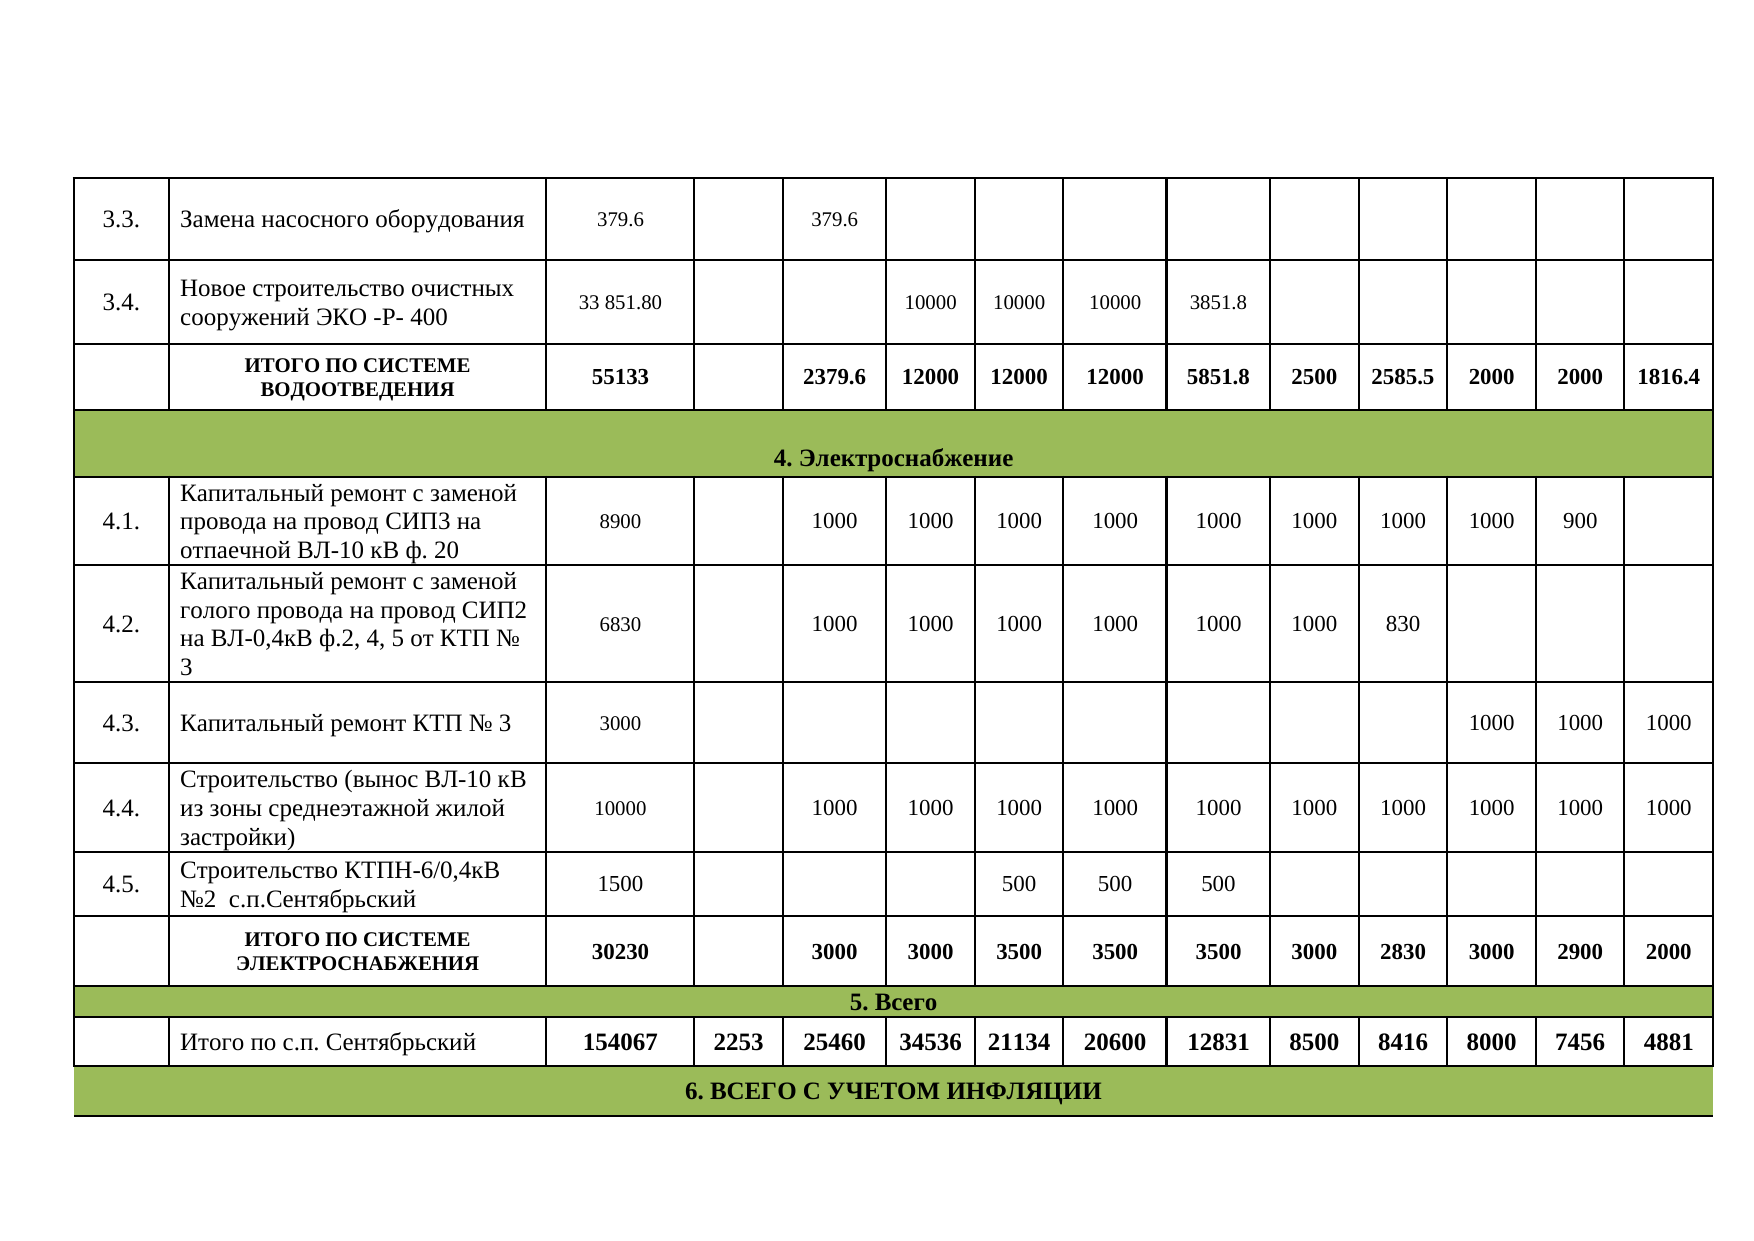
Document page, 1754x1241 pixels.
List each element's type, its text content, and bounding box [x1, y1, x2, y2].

table_cell 4.2. [75, 566, 168, 681]
table_cell Капитальный ремонт с заменой провода на провод СИП3 на отпаечной ВЛ-10 кВ ф. 20 [170, 478, 545, 564]
table_cell 379.6 [784, 179, 885, 258]
table_cell [976, 683, 1062, 762]
table_cell [784, 683, 885, 762]
table_cell 4.4. [75, 764, 168, 851]
table_cell 3851.8 [1168, 261, 1269, 343]
table_cell [1448, 853, 1535, 915]
table_cell 2500 [1271, 345, 1358, 408]
table_cell [1625, 179, 1712, 258]
table_cell [1625, 853, 1712, 915]
table_cell 1000 [976, 764, 1062, 851]
table_cell 30230 [547, 917, 693, 985]
table_cell [75, 345, 168, 408]
table_cell 1000 [1625, 683, 1712, 762]
table_cell [1448, 261, 1535, 343]
table_cell 5851.8 [1168, 345, 1269, 408]
table_cell 1000 [1360, 764, 1446, 851]
table_cell 2830 [1360, 917, 1446, 985]
table_cell 3500 [1064, 917, 1165, 985]
table_cell 2253 [695, 1018, 782, 1065]
table_cell [887, 179, 974, 258]
table_cell Строительство КТПН-6/0,4кВ №2 с.п.Сентябрьский [170, 853, 545, 915]
table_cell [695, 566, 782, 681]
table_cell 1000 [1064, 566, 1165, 681]
table_cell 8416 [1360, 1018, 1446, 1065]
table_cell 1000 [1448, 764, 1535, 851]
table_cell [695, 345, 782, 408]
table_cell 1000 [1360, 478, 1446, 564]
table_cell 2000 [1448, 345, 1535, 408]
table_cell Замена насосного оборудования [170, 179, 545, 258]
table_cell [695, 917, 782, 985]
table_cell 12000 [887, 345, 974, 408]
table_cell [695, 261, 782, 343]
table_cell 34536 [887, 1018, 974, 1065]
table_cell [1064, 179, 1165, 258]
table_cell 10000 [887, 261, 974, 343]
table_cell 6830 [547, 566, 693, 681]
table_cell 4881 [1625, 1018, 1712, 1065]
table_cell [1537, 261, 1623, 343]
table_cell 10000 [976, 261, 1062, 343]
table_cell 1000 [1537, 764, 1623, 851]
table_cell 1000 [887, 478, 974, 564]
table_cell [1360, 261, 1446, 343]
table_cell [1271, 261, 1358, 343]
table_cell 900 [1537, 478, 1623, 564]
table_cell 3000 [1448, 917, 1535, 985]
table_cell 1000 [784, 764, 885, 851]
table_cell [1625, 566, 1712, 681]
table_cell 8900 [547, 478, 693, 564]
table_cell 2000 [1625, 917, 1712, 985]
table_cell 500 [1064, 853, 1165, 915]
table_cell 3000 [784, 917, 885, 985]
table_cell [695, 853, 782, 915]
table_cell [1271, 853, 1358, 915]
table_cell [1625, 261, 1712, 343]
table_cell 2379.6 [784, 345, 885, 408]
table_cell 12831 [1168, 1018, 1269, 1065]
table_cell 12000 [1064, 345, 1165, 408]
table_cell 2000 [1537, 345, 1623, 408]
table_cell Итого по с.п. Сентябрьский [170, 1018, 545, 1065]
table_cell 2900 [1537, 917, 1623, 985]
table_cell Новое строительство очистных сооружений ЭКО -Р- 400 [170, 261, 545, 343]
table_cell 1000 [784, 478, 885, 564]
table_cell [784, 853, 885, 915]
table_cell [1448, 566, 1535, 681]
table_cell 1000 [887, 566, 974, 681]
table_cell [1537, 179, 1623, 258]
table_cell 4.3. [75, 683, 168, 762]
table_cell 500 [976, 853, 1062, 915]
table_cell ИТОГО ПО СИСТЕМЕ ЭЛЕКТРОСНАБЖЕНИЯ [170, 917, 545, 985]
table_cell [1168, 179, 1269, 258]
table_cell 3.4. [75, 261, 168, 343]
table_cell [1271, 683, 1358, 762]
table_cell 5. Всего [75, 987, 1712, 1016]
table_cell [75, 411, 1712, 440]
table_cell 379.6 [547, 179, 693, 258]
table_cell [1448, 179, 1535, 258]
table_cell 1500 [547, 853, 693, 915]
table_cell [1271, 179, 1358, 258]
table_cell 1000 [1271, 566, 1358, 681]
table_cell 20600 [1064, 1018, 1165, 1065]
table_cell 1000 [1064, 478, 1165, 564]
table_cell [1360, 853, 1446, 915]
table_cell 1000 [976, 478, 1062, 564]
table_cell 2585.5 [1360, 345, 1446, 408]
table_cell 4.1. [75, 478, 168, 564]
table_cell 1000 [1537, 683, 1623, 762]
table_cell 500 [1168, 853, 1269, 915]
table_cell 1000 [1448, 478, 1535, 564]
table_cell 4. Электроснабжение [75, 440, 1712, 476]
table_cell 1000 [1448, 683, 1535, 762]
table_cell 4.5. [75, 853, 168, 915]
table_cell 3000 [547, 683, 693, 762]
table_cell 10000 [1064, 261, 1165, 343]
table_cell 21134 [976, 1018, 1062, 1065]
table_cell [695, 179, 782, 258]
table_cell [75, 917, 168, 985]
table_cell 10000 [547, 764, 693, 851]
table_cell [75, 1018, 168, 1065]
table_cell 830 [1360, 566, 1446, 681]
table_cell 3500 [1168, 917, 1269, 985]
table_cell [1360, 179, 1446, 258]
table_cell 3000 [1271, 917, 1358, 985]
table_cell [784, 261, 885, 343]
table_cell 1000 [887, 764, 974, 851]
table_cell 1000 [1064, 764, 1165, 851]
table_cell [695, 683, 782, 762]
table_cell 1000 [1168, 566, 1269, 681]
table_cell [1537, 566, 1623, 681]
table_cell 3500 [976, 917, 1062, 985]
table_cell 1000 [1271, 764, 1358, 851]
table_cell 3.3. [75, 179, 168, 258]
table_cell 1000 [1271, 478, 1358, 564]
table_cell [1360, 683, 1446, 762]
table_cell Капитальный ремонт с заменой голого провода на провод СИП2 на ВЛ-0,4кВ ф.2, 4, 5 от КТП № 3 [170, 566, 545, 681]
table_cell [1537, 853, 1623, 915]
table_cell [1625, 478, 1712, 564]
table_cell [1064, 683, 1165, 762]
table_cell 1816.4 [1625, 345, 1712, 408]
table_cell Капитальный ремонт КТП № 3 [170, 683, 545, 762]
table_cell 33 851.80 [547, 261, 693, 343]
table_cell 1000 [976, 566, 1062, 681]
table_cell [695, 478, 782, 564]
table_cell 1000 [1168, 478, 1269, 564]
table_cell 1000 [1168, 764, 1269, 851]
table_cell [887, 683, 974, 762]
table_cell [887, 853, 974, 915]
table_cell 25460 [784, 1018, 885, 1065]
table_cell 1000 [784, 566, 885, 681]
table_cell 1000 [1625, 764, 1712, 851]
table_cell 7456 [1537, 1018, 1623, 1065]
table_cell Строительство (вынос ВЛ-10 кВ из зоны среднеэтажной жилой застройки) [170, 764, 545, 851]
table_cell 8000 [1448, 1018, 1535, 1065]
table_cell 3000 [887, 917, 974, 985]
table_cell ИТОГО ПО СИСТЕМЕ ВОДООТВЕДЕНИЯ [170, 345, 545, 408]
table_cell 154067 [547, 1018, 693, 1065]
table_cell 8500 [1271, 1018, 1358, 1065]
table_cell 12000 [976, 345, 1062, 408]
table_cell [695, 764, 782, 851]
table_cell 6. ВСЕГО С УЧЕТОМ ИНФЛЯЦИИ [74, 1067, 1713, 1115]
table_cell 55133 [547, 345, 693, 408]
table_cell [976, 179, 1062, 258]
table_cell [1168, 683, 1269, 762]
